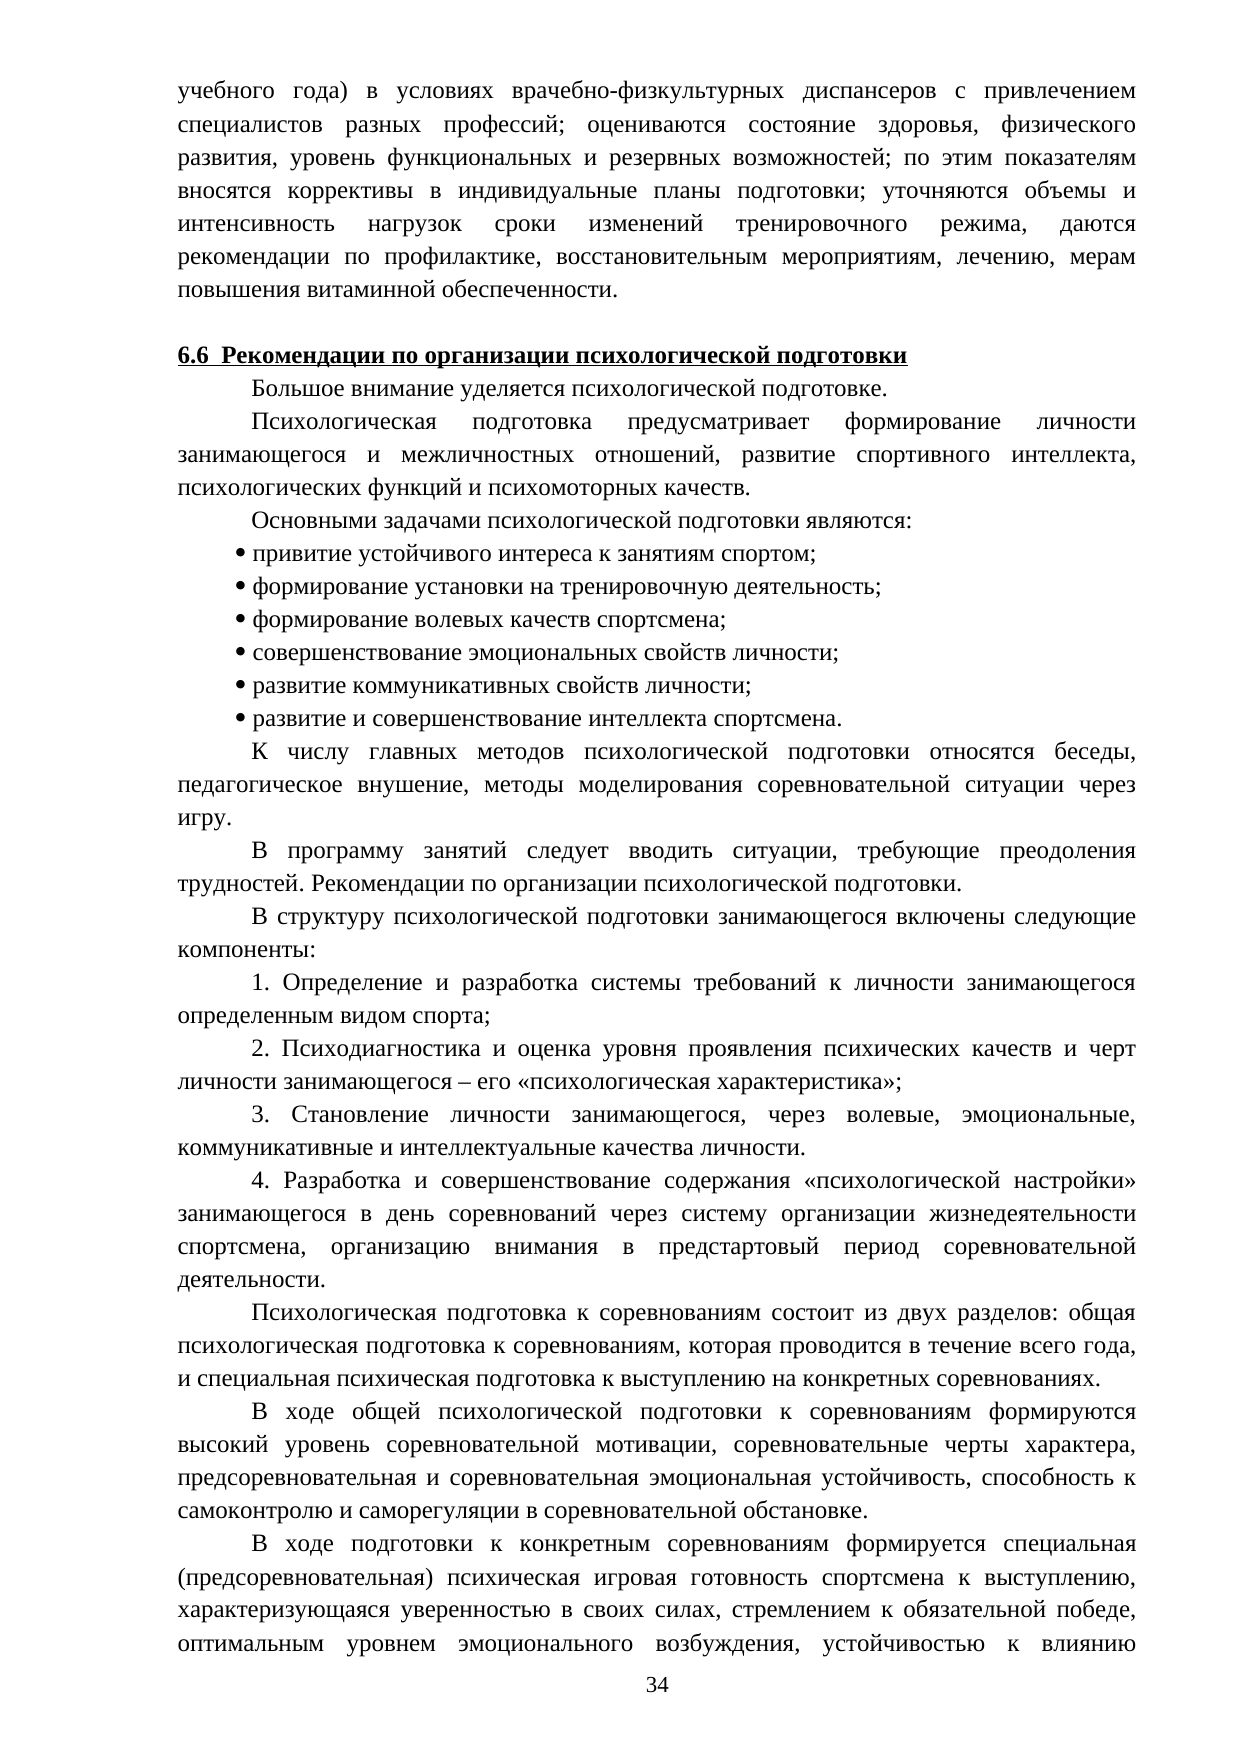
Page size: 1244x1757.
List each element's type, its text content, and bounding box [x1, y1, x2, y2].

list развитие и совершенствование интеллекта спортсмена. [177, 703, 1137, 732]
text К числу главных методов психологической подготовки относятся беседы, педагогическое внушение, методы моделирования соревновательной ситуации через игру. [177, 736, 1137, 831]
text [177, 76, 1137, 302]
text 4. Разработка и совершенствование содержания «психологической настройки» занимающегося в день соревнований через систему организации жизнедеятельности спортсмена, организацию внимания в предстартовый период соревновательной деятельности. [177, 1165, 1137, 1293]
text В структуру психологической подготовки занимающегося включены следующие компоненты: [177, 901, 1137, 963]
list развитие коммуникативных свойств личности; [177, 670, 1137, 699]
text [177, 1528, 1137, 1656]
list привитие устойчивого интереса к занятиям спортом; [177, 538, 1137, 567]
list совершенствование эмоциональных свойств личности; [177, 637, 1137, 666]
text Психологическая подготовка к соревнованиям состоит из двух разделов: общая психологическая подготовка к соревнованиям, которая проводится в течение всего года, и специальная психическая подготовка к выступлению на конкретных соревнованиях. [177, 1297, 1137, 1392]
text 2. Психодиагностика и оценка уровня проявления психических качеств и черт личности занимающегося – его «психологическая характеристика»; [177, 1033, 1137, 1095]
text В ходе общей психологической подготовки к соревнованиям формируются высокий уровень соревновательной мотивации, соревновательные черты характера, предсоревновательная и соревновательная эмоциональная устойчивость, способность к самоконтролю и саморегуляции в соревновательной обстановке. [177, 1396, 1137, 1524]
text Основными задачами психологической подготовки являются: [177, 505, 1137, 534]
text 3. Становление личности занимающегося, через волевые, эмоциональные, коммуникативные и интеллектуальные качества личности. [177, 1099, 1137, 1161]
list формирование волевых качеств спортсмена; [177, 604, 1137, 633]
text Психологическая подготовка предусматривает формирование личности занимающегося и межличностных отношений, развитие спортивного интеллекта, психологических функций и психомоторных качеств. [177, 406, 1137, 501]
text 6.6 Рекомендации по организации психологической подготовки [177, 340, 1137, 368]
text Большое внимание уделяется психологической подготовке. [177, 373, 1137, 402]
text 1. Определение и разработка системы требований к личности занимающегося определенным видом спорта; [177, 967, 1137, 1029]
list формирование установки на тренировочную деятельность; [177, 571, 1137, 600]
text В программу занятий следует вводить ситуации, требующие преодоления трудностей. Рекомендации по организации психологической подготовки. [177, 835, 1137, 897]
